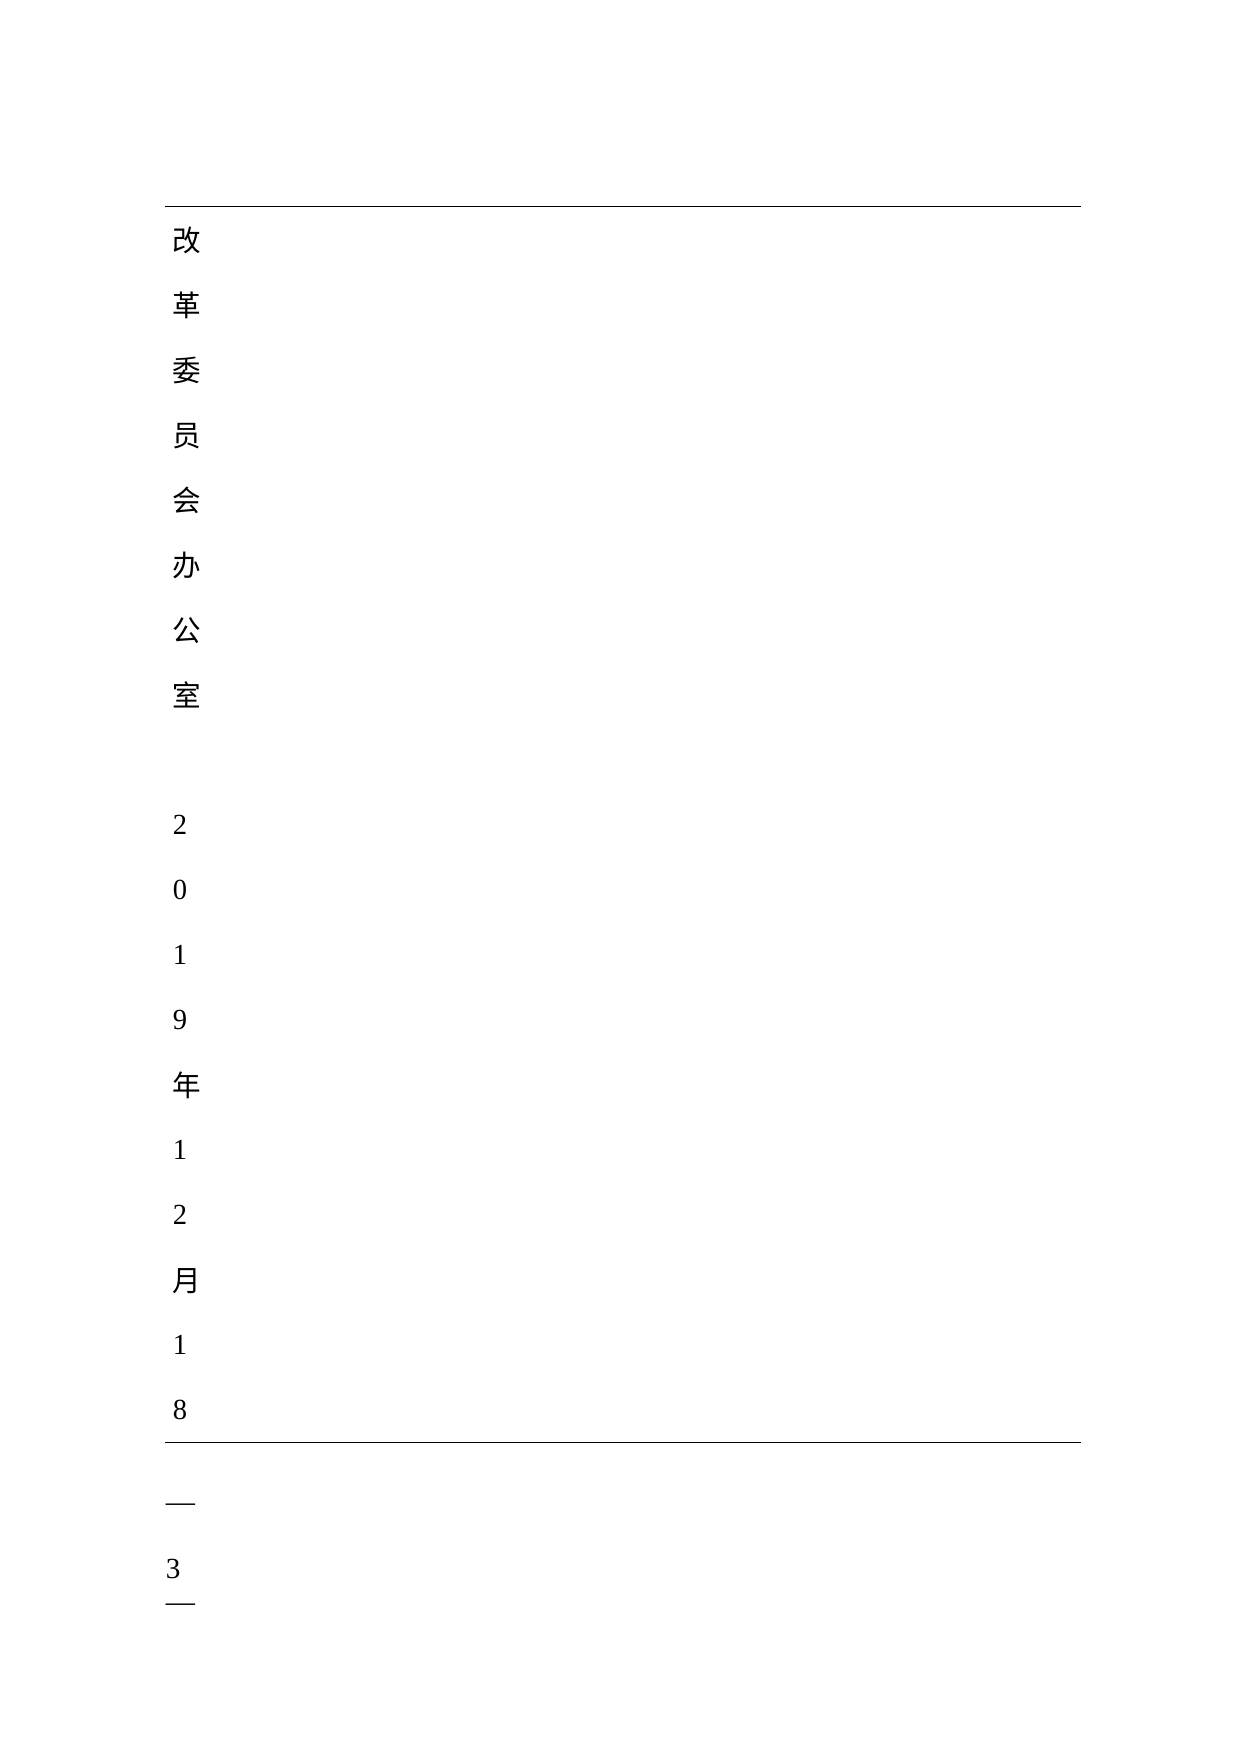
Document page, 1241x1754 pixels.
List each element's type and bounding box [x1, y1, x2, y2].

table_header [165, 207, 1081, 1442]
